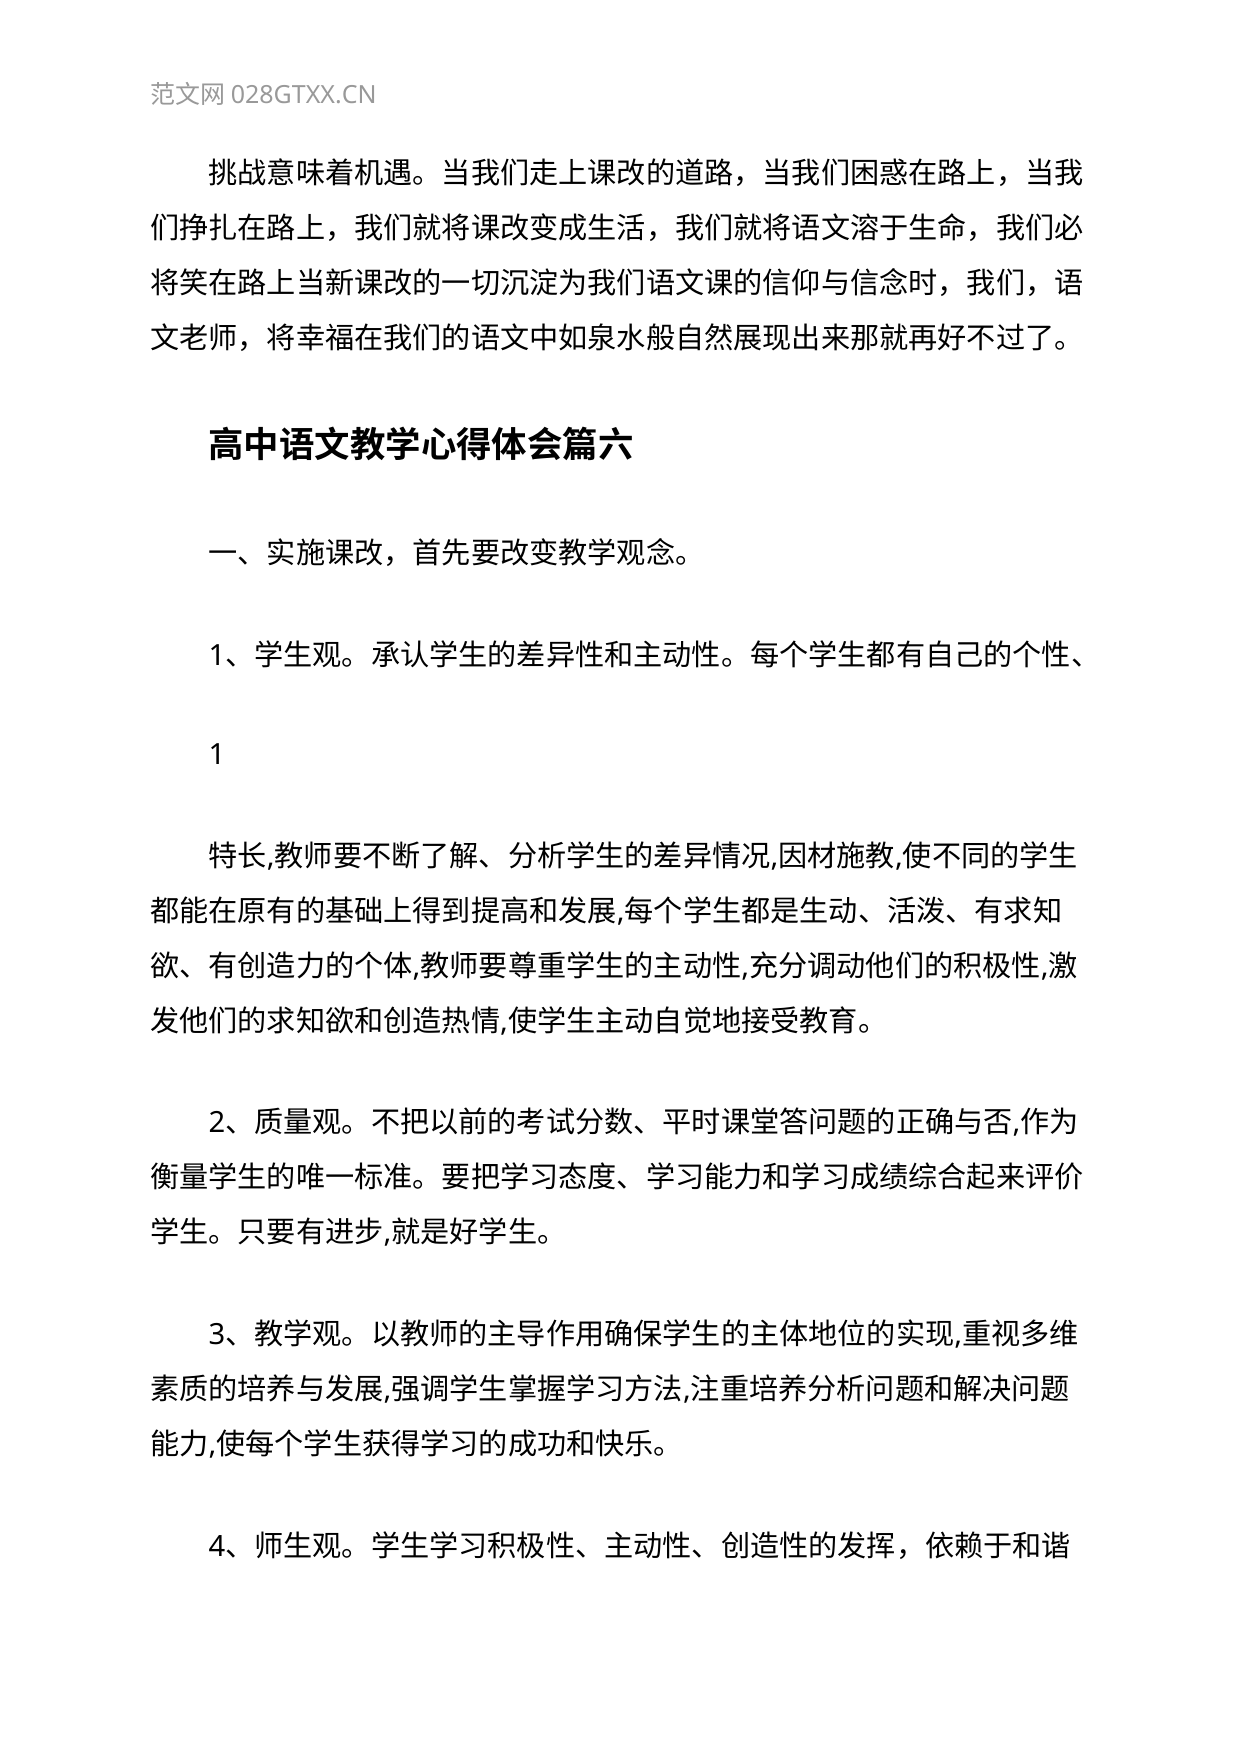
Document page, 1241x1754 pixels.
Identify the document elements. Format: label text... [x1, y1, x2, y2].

text 特长,教师要不断了解、分析学生的差异情况,因材施教,使不同的学生都能在原有的基础上得到提高和发展,每个学生都是生动、活泼、有求知欲、有创造力的个体,教师要尊重学生的主动性,充分调动他们的积极性,激发他们的求知欲和创造热情,使学生主动自觉地接受教育。 [150, 832, 1090, 1039]
text 3、教学观。以教师的主导作用确保学生的主体地位的实现,重视多维素质的培养与发展,强调学生掌握学习方法,注重培养分析问题和解决问题能力,使每个学生获得学习的成功和快乐。 [150, 1311, 1090, 1463]
text 挑战意味着机遇。当我们走上课改的道路，当我们困惑在路上，当我们挣扎在路上，我们就将课改变成生活，我们就将语文溶于生命，我们必将笑在路上当新课改的一切沉淀为我们语文课的信仰与信念时，我们，语文老师，将幸福在我们的语文中如泉水般自然展现出来那就再好不过了。 [150, 150, 1090, 357]
text 高中语文教学心得体会篇六 [150, 416, 1090, 468]
text 2、质量观。不把以前的考试分数、平时课堂答问题的正确与否,作为衡量学生的唯一标准。要把学习态度、学习能力和学习成绩综合起来评价学生。只要有进步,就是好学生。 [150, 1099, 1090, 1251]
text 1 [150, 734, 1090, 773]
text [150, 1523, 1090, 1565]
text 1、学生观。承认学生的差异性和主动性。每个学生都有自己的个性、 [150, 632, 1090, 674]
text 一、实施课改，首先要改变教学观念。 [150, 530, 1090, 572]
